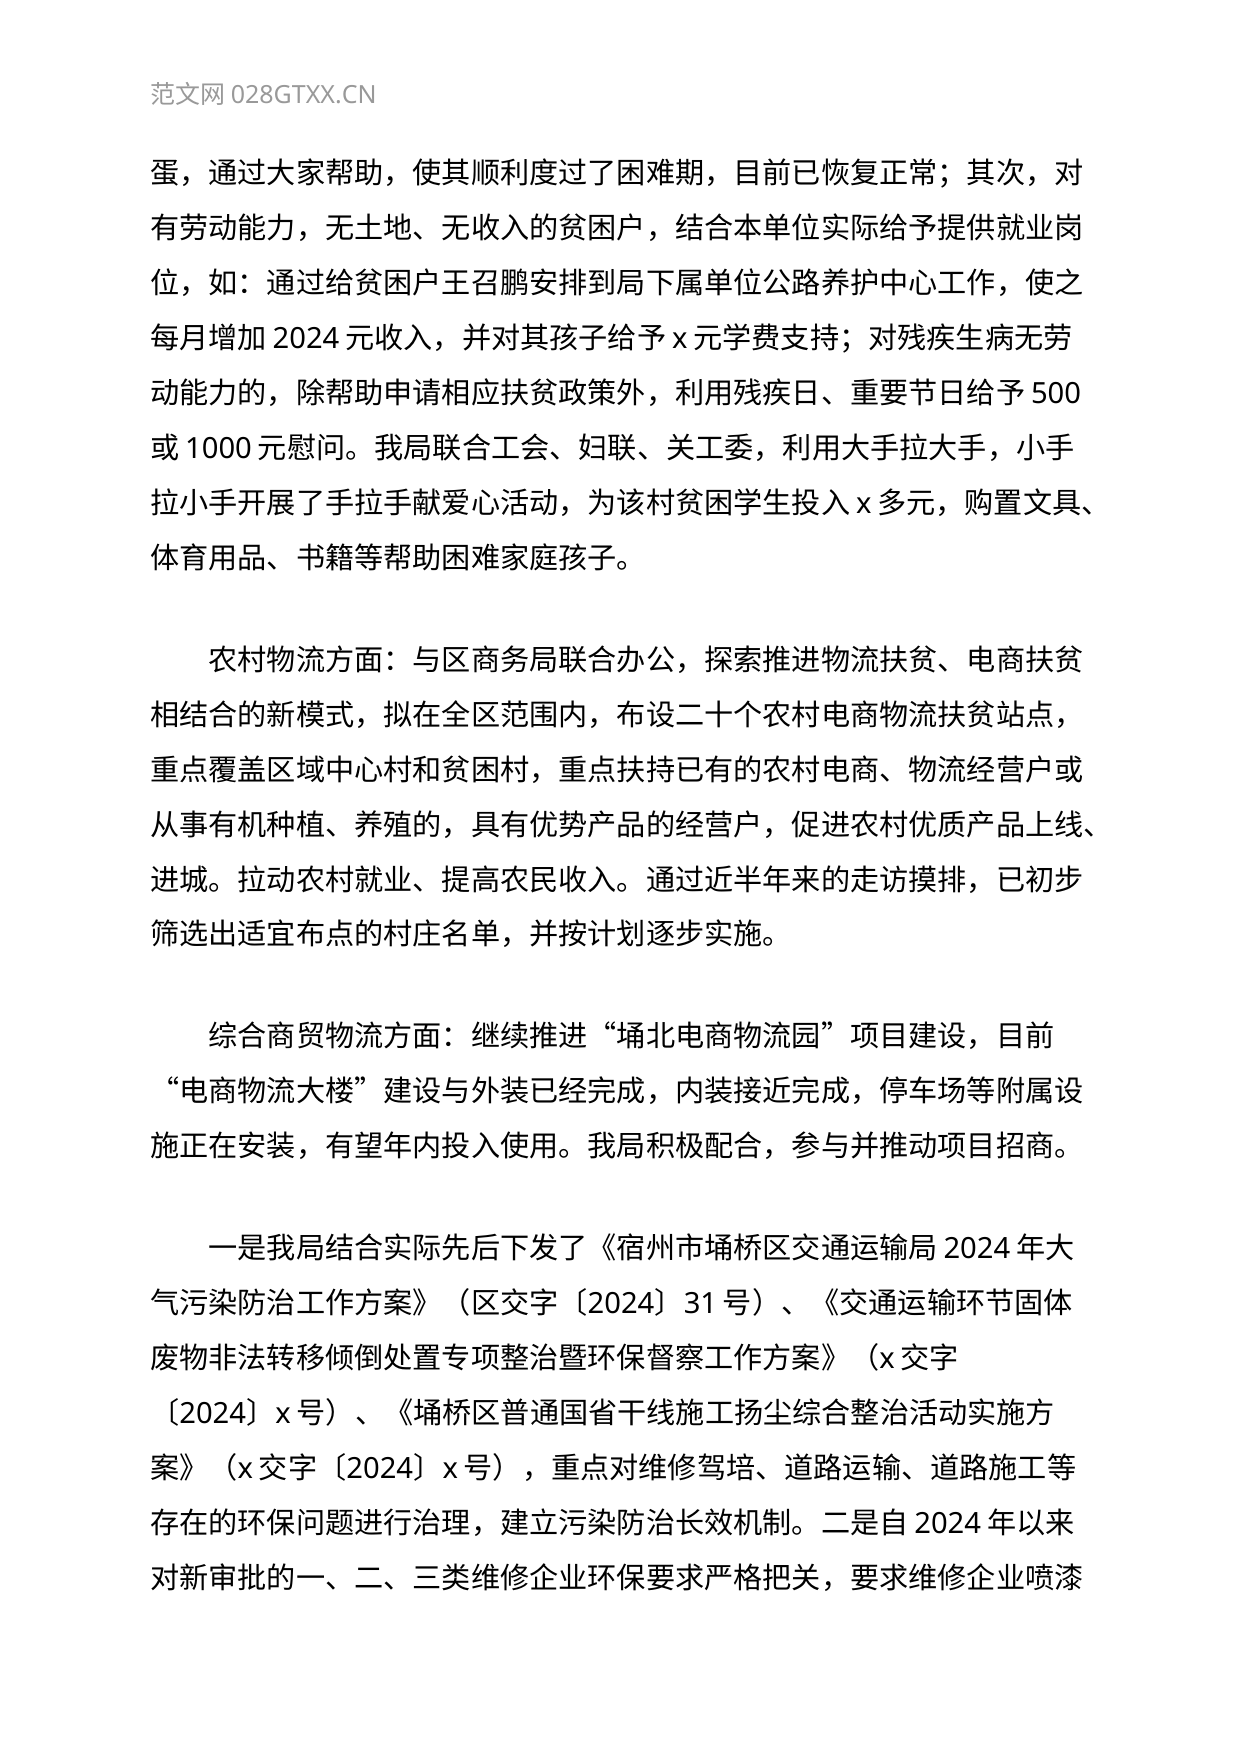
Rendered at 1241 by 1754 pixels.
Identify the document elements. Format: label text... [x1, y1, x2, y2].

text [150, 1224, 1090, 1597]
text 综合商贸物流方面：继续推进“埇北电商物流园”项目建设，目前“电商物流大楼”建设与外装已经完成，内装接近完成，停车场等附属设施正在安装，有望年内投入使用。我局积极配合，参与并推动项目招商。 [150, 1013, 1090, 1165]
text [150, 150, 1090, 577]
text 农村物流方面：与区商务局联合办公，探索推进物流扶贫、电商扶贫相结合的新模式，拟在全区范围内，布设二十个农村电商物流扶贫站点，重点覆盖区域中心村和贫困村，重点扶持已有的农村电商、物流经营户或从事有机种植、养殖的，具有优势产品的经营户，促进农村优质产品上线、进城。拉动农村就业、提高农民收入。通过近半年来的走访摸排，已初步筛选出适宜布点的村庄名单，并按计划逐步实施。 [150, 636, 1090, 953]
